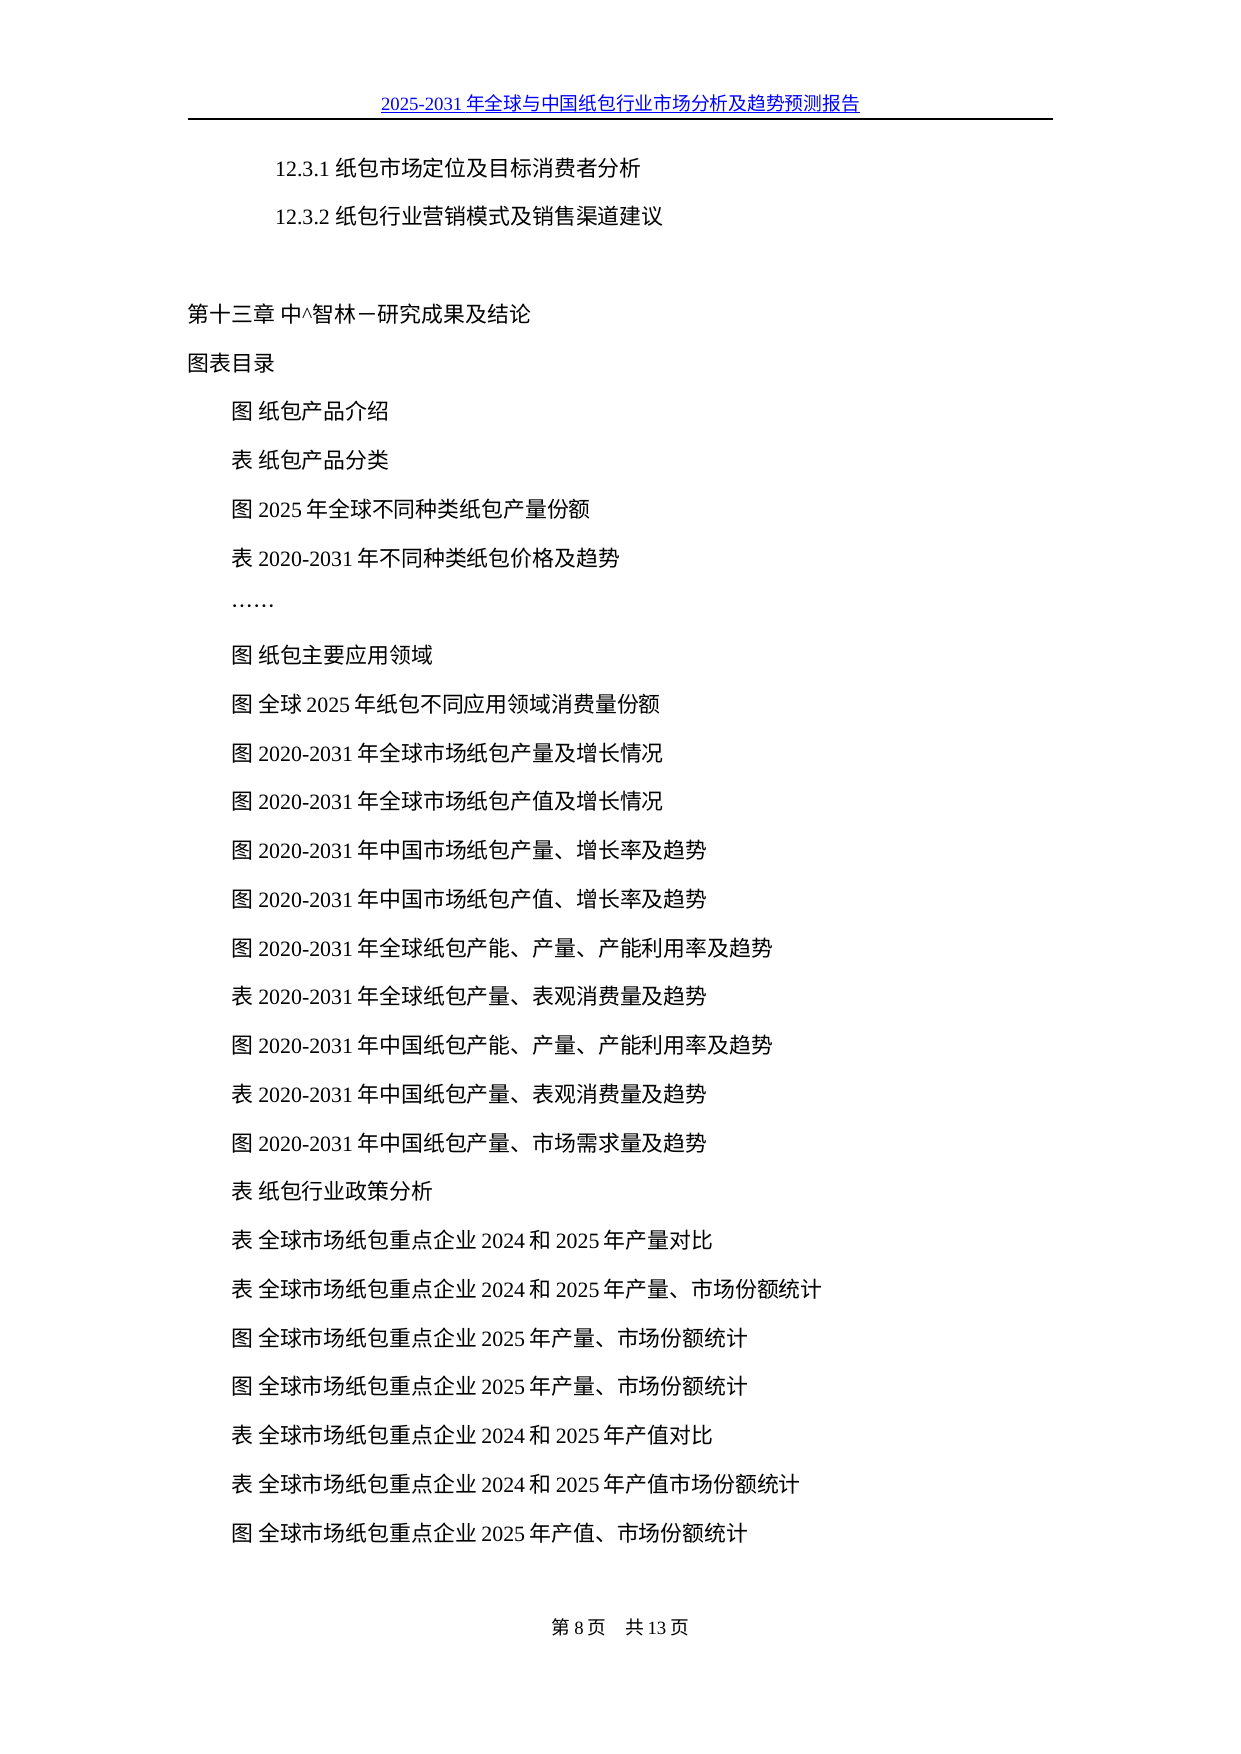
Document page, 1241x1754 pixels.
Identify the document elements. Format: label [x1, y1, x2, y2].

text [187, 150, 1053, 1548]
